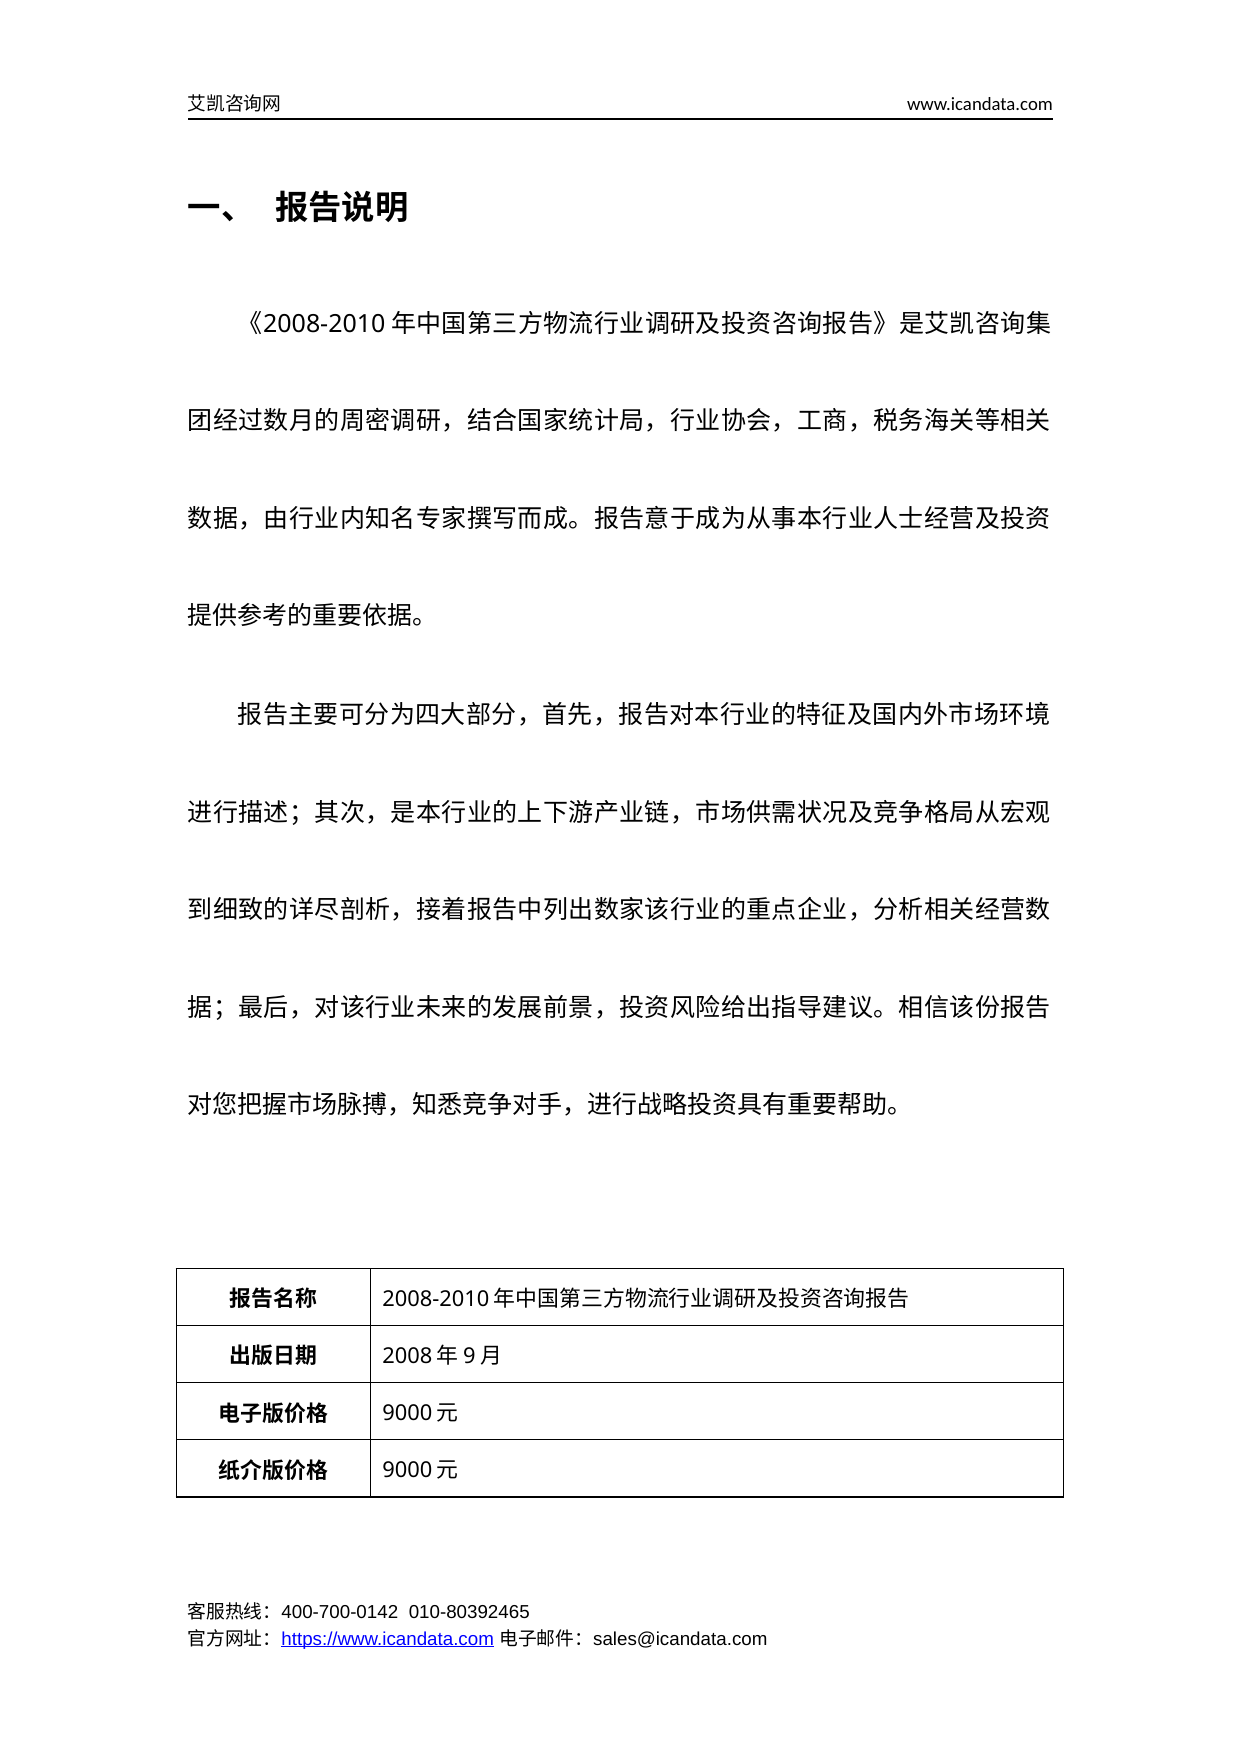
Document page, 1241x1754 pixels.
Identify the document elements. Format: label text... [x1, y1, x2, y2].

table_cell 9000元 [371, 1440, 1063, 1496]
subtitle 报告说明 [187, 172, 1053, 237]
table_cell 电子版价格 [177, 1383, 370, 1439]
text 报告主要可分为四大部分，首先，报告对本行业的特征及国内外市场环境进行描述；其次，是本行业的上下游产业链，市场供需状况及竞争格局从宏观到细致的详尽剖析，接着报告中列出数家该行业的重点企业，分析相关经营数据；最后，对该行业未来的发展前景，投资风险给出指导建议。相信该份报告对您把握市场脉搏，知悉竞争对手，进行战略投资具有重要帮助。 [187, 681, 1053, 1136]
table_header 报告名称 [177, 1269, 370, 1325]
table_cell 9000元 [371, 1383, 1063, 1439]
table_cell 2008年9月 [371, 1326, 1063, 1382]
text 《2008-2010年中国第三方物流行业调研及投资咨询报告》是艾凯咨询集团经过数月的周密调研，结合国家统计局，行业协会，工商，税务海关等相关数据，由行业内知名专家撰写而成。报告意于成为从事本行业人士经营及投资提供参考的重要依据。 [187, 289, 1053, 646]
table_cell 出版日期 [177, 1326, 370, 1382]
table_header 2008-2010年中国第三方物流行业调研及投资咨询报告 [371, 1269, 1063, 1325]
table_cell 纸介版价格 [177, 1440, 370, 1496]
